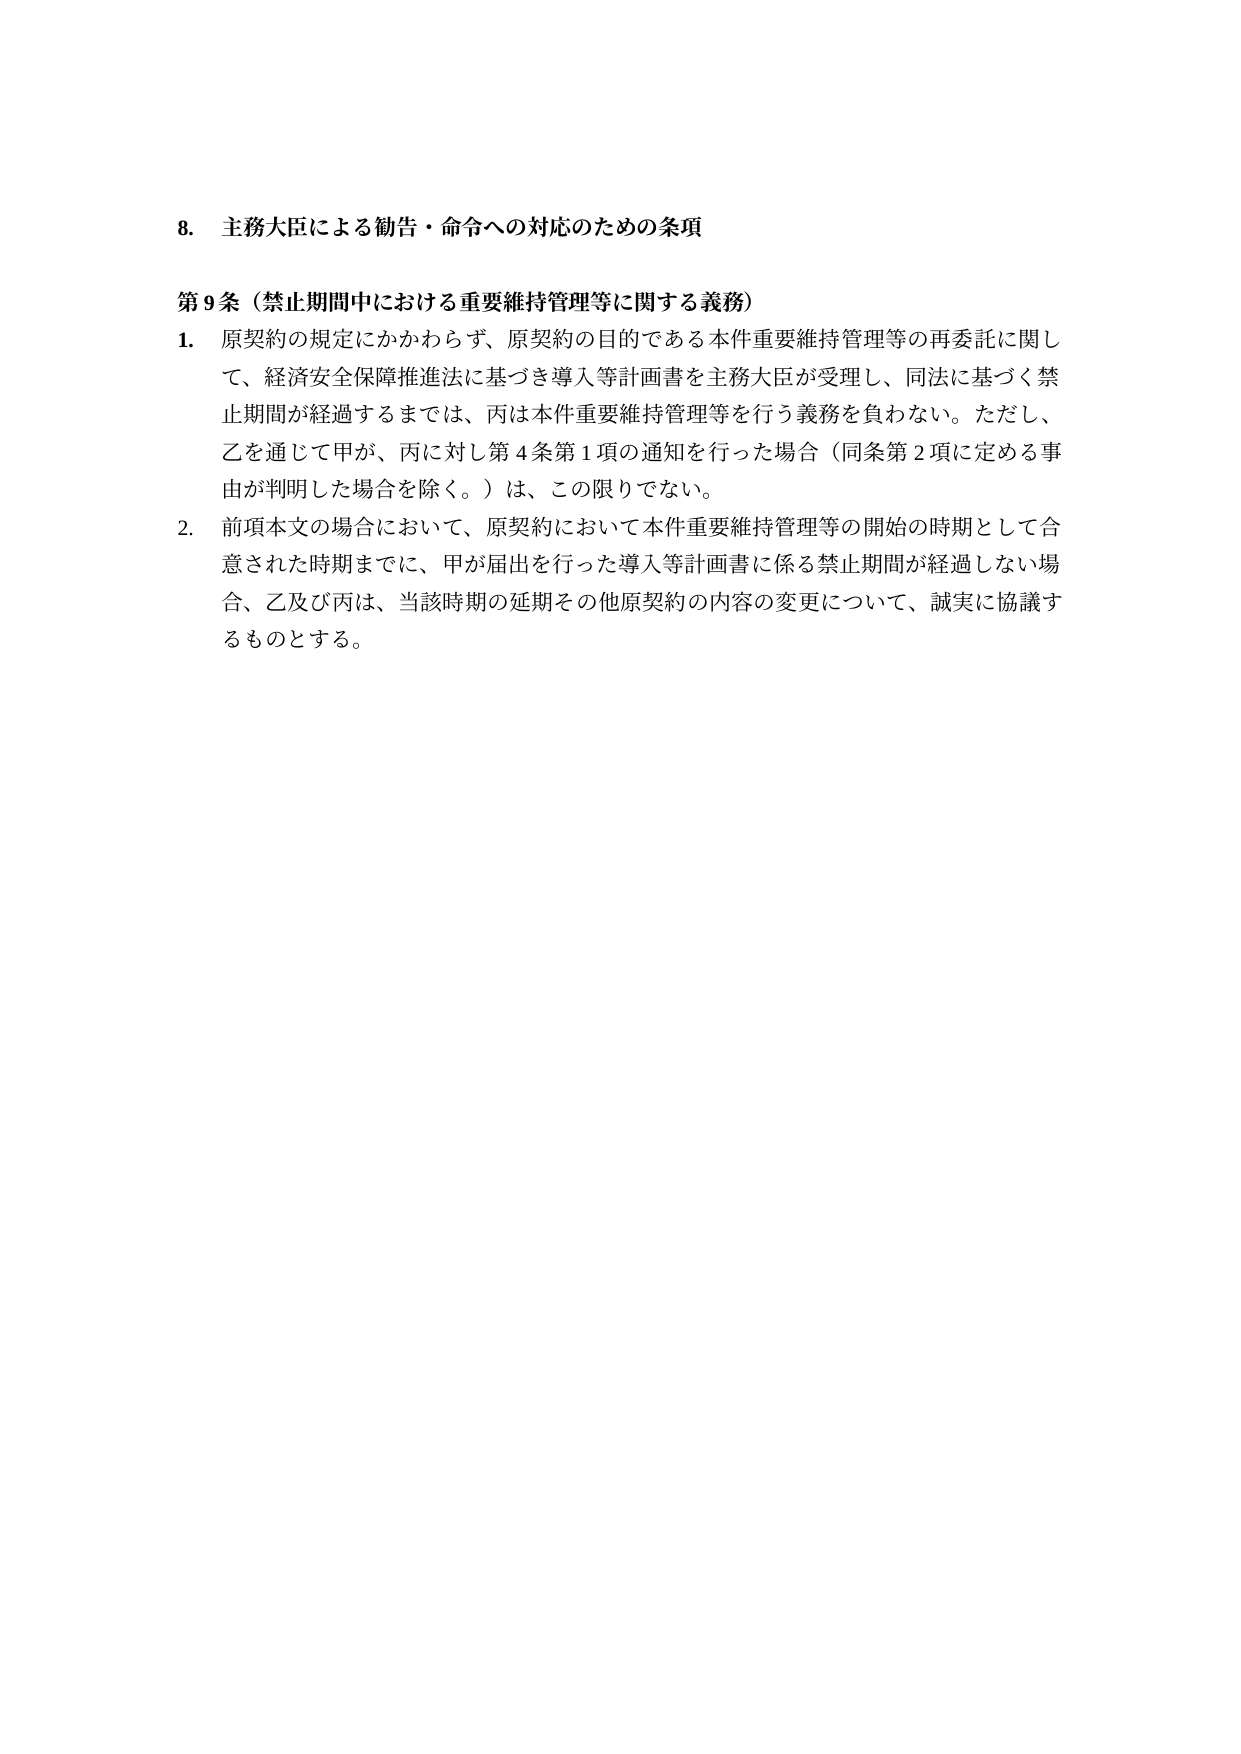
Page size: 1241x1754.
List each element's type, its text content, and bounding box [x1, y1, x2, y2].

text 第9条（禁止期間中における重要維持管理等に関する義務） [177, 282, 1063, 319]
list 前項本文の場合において、原契約において本件重要維持管理等の開始の時期として合意された時期までに、甲が届出を行った導入等計画書に係る禁止期間が経過しない場合、乙及び丙は、当該時期の延期その他原契約の内容の変更について、誠実に協議するものとする。 [177, 507, 1063, 657]
subtitle 主務大臣による勧告・命令への対応のための条項 [177, 207, 1063, 244]
list 原契約の規定にかかわらず、原契約の目的である本件重要維持管理等の再委託に関して、経済安全保障推進法に基づき導入等計画書を主務大臣が受理し、同法に基づく禁止期間が経過するまでは、丙は本件重要維持管理等を行う義務を負わない。ただし、乙を通じて甲が、丙に対し第4条第1項の通知を行った場合（同条第2項に定める事由が判明した場合を除く。）は、この限りでない。 [177, 319, 1063, 507]
